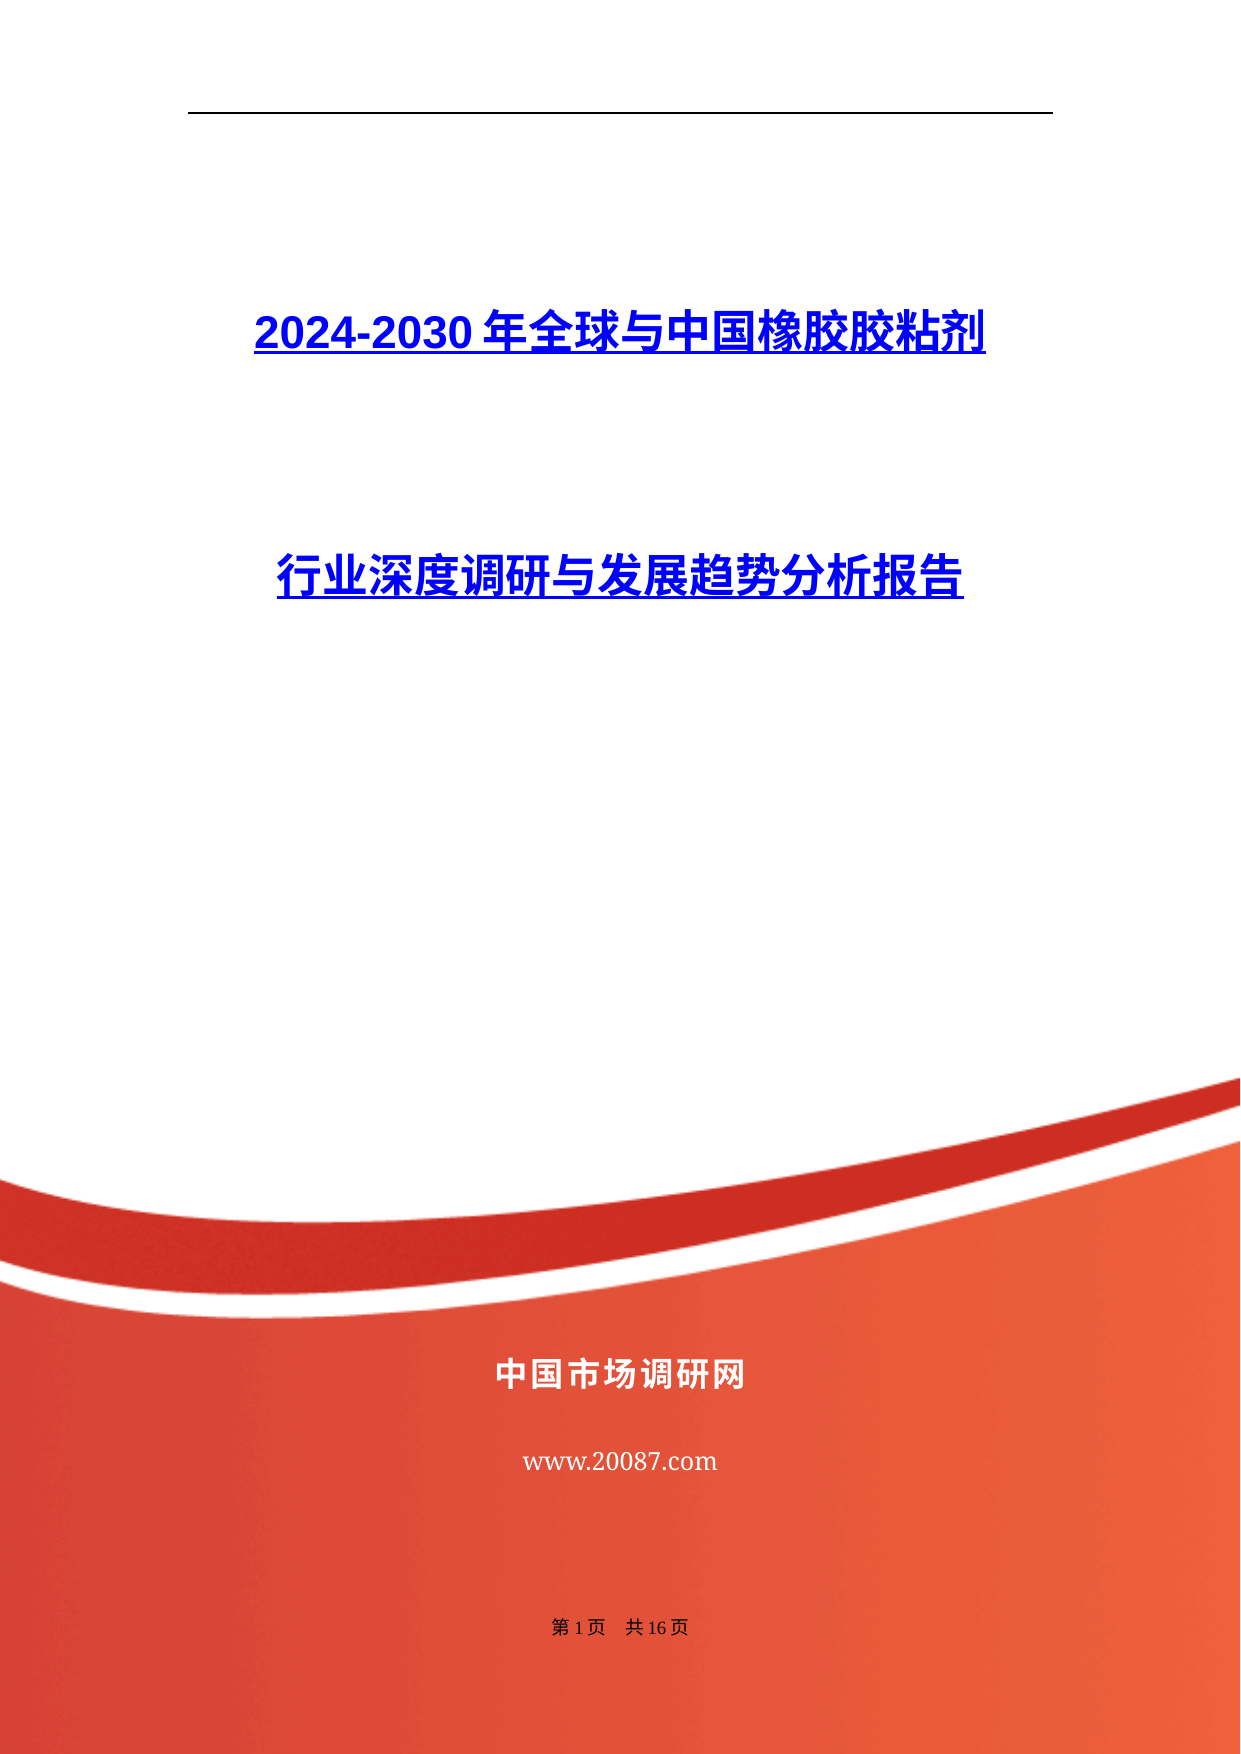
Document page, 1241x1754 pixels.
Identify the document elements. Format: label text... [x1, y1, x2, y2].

table_header 2024-2030年全球与中国橡胶胶粘剂行业深度调研与发展趋势分析报告 [188, 207, 1053, 773]
picture [0, 1006, 1241, 1754]
text www.20087.com [187, 1428, 1053, 1493]
subtitle 中国市场调研网 [187, 1339, 1053, 1404]
